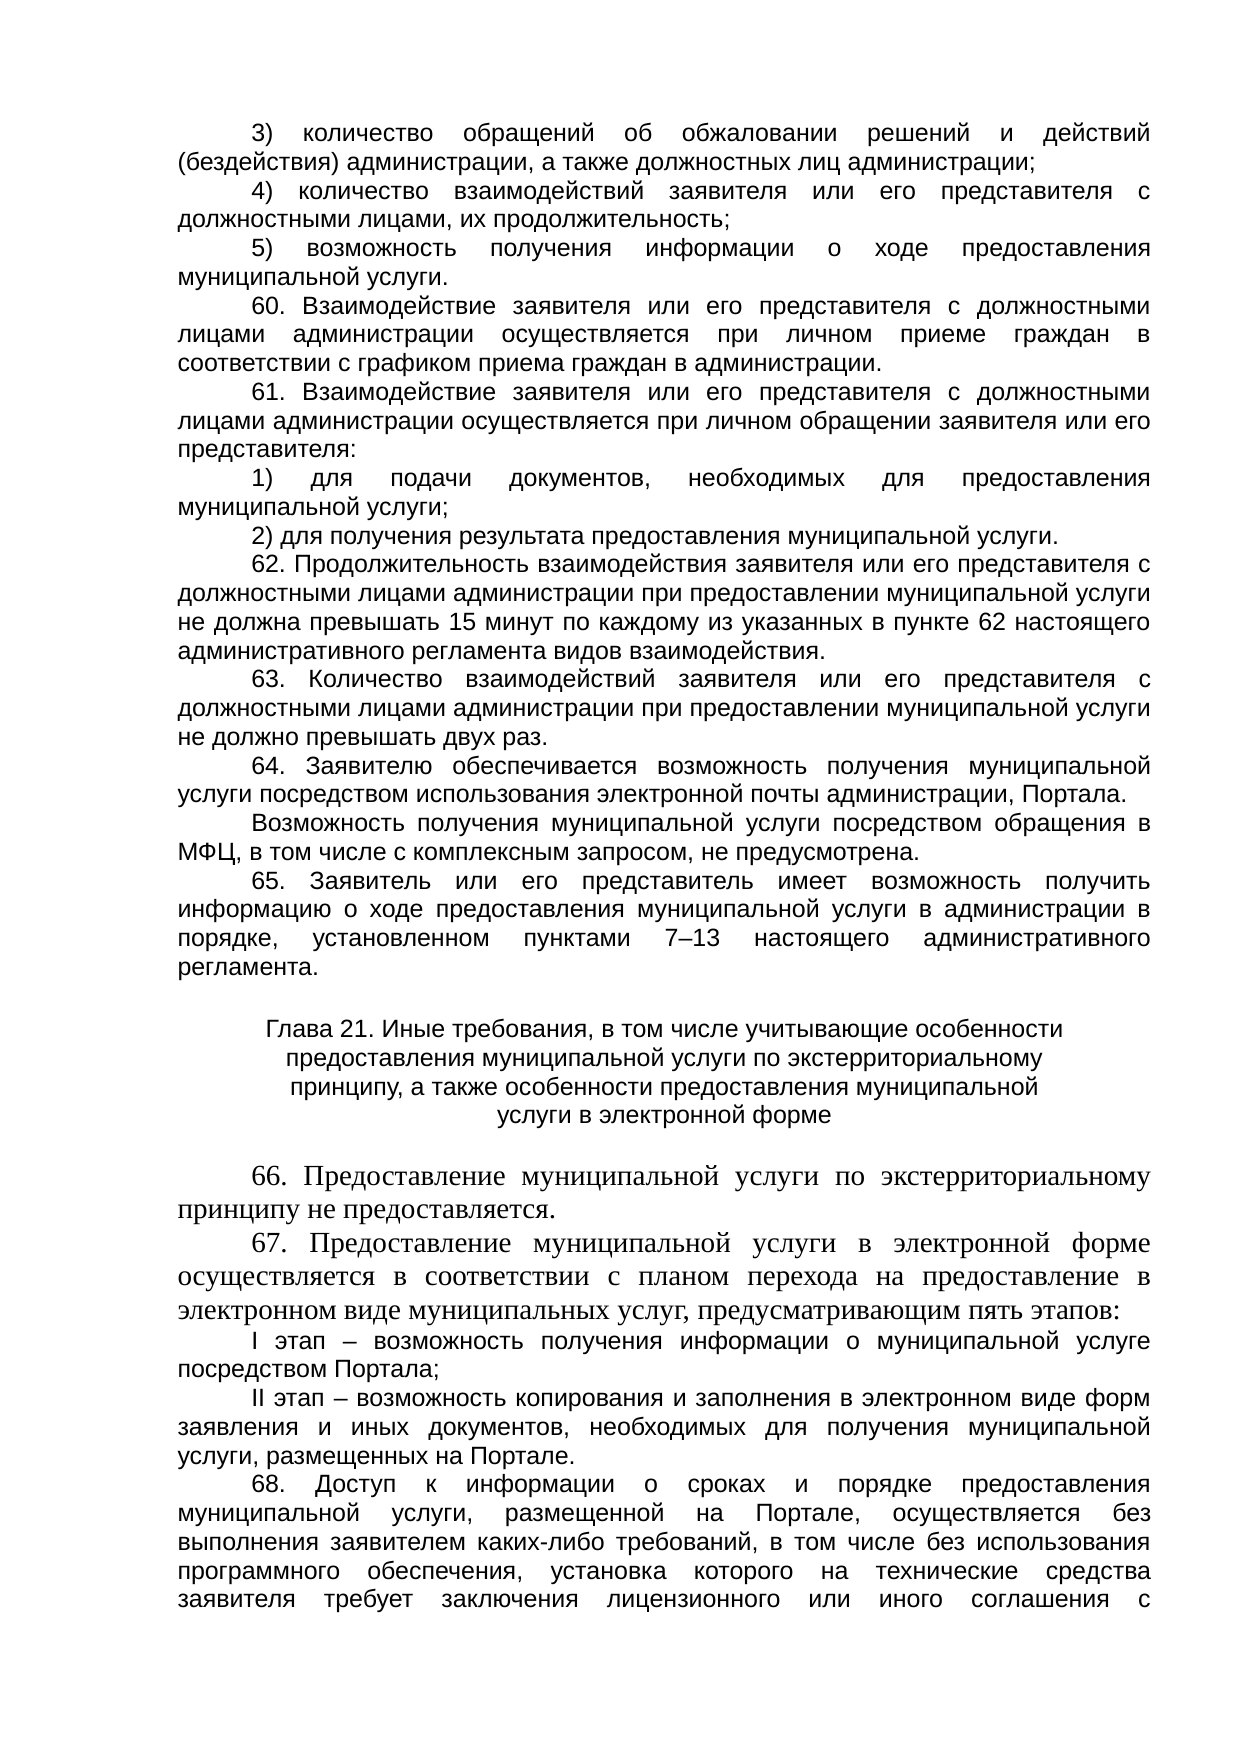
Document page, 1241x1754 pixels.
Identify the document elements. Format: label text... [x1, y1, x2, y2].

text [177, 1469, 1152, 1613]
text 63. Количество взаимодействий заявителя или его представителя с должностными лицами администрации при предоставлении муниципальной услуги не должно превышать двух раз. [177, 664, 1152, 751]
text II этап – возможность копирования и заполнения в электронном виде форм заявления и иных документов, необходимых для получения муниципальной услуги, размещенных на Портале. [177, 1383, 1152, 1469]
text 4) количество взаимодействий заявителя или его представителя с должностными лицами, их продолжительность; [177, 176, 1152, 233]
text 61. Взаимодействие заявителя или его представителя с должностными лицами администрации осуществляется при личном обращении заявителя или его представителя: [177, 377, 1152, 463]
text I этап – возможность получения информации о муниципальной услуге посредством Портала; [177, 1326, 1152, 1383]
text 67. Предоставление муниципальной услуги в электронной форме осуществляется в соответствии с планом перехода на предоставление в электронном виде муниципальных услуг, предусматривающим пять этапов: [177, 1225, 1152, 1326]
text 64. Заявителю обеспечивается возможность получения муниципальной услуги посредством использования электронной почты администрации, Портала. [177, 751, 1152, 808]
text 1) для подачи документов, необходимых для предоставления муниципальной услуги; [177, 463, 1152, 521]
text 5) возможность получения информации о ходе предоставления муниципальной услуги. [177, 233, 1152, 291]
text 3) количество обращений об обжаловании решений и действий (бездействия) администрации, а также должностных лиц администрации; [177, 118, 1152, 176]
text 65. Заявитель или его представитель имеет возможность получить информацию о ходе предоставления муниципальной услуги в администрации в порядке, установленном пунктами 7–13 настоящего административного регламента. [177, 866, 1152, 981]
text Глава 21. Иные требования, в том числе учитывающие особенности предоставления муниципальной услуги по экстерриториальному принципу, а также особенности предоставления муниципальной услуги в электронной форме [177, 1014, 1152, 1129]
text 62. Продолжительность взаимодействия заявителя или его представителя с должностными лицами администрации при предоставлении муниципальной услуги не должна превышать 15 минут по каждому из указанных в пункте 62 настоящего административного регламента видов взаимодействия. [177, 549, 1152, 664]
text Возможность получения муниципальной услуги посредством обращения в МФЦ, в том числе с комплексным запросом, не предусмотрена. [177, 808, 1152, 866]
text 60. Взаимодействие заявителя или его представителя с должностными лицами администрации осуществляется при личном приеме граждан в соответствии с графиком приема граждан в администрации. [177, 291, 1152, 377]
text 66. Предоставление муниципальной услуги по экстерриториальному принципу не предоставляется. [177, 1158, 1152, 1225]
text 2) для получения результата предоставления муниципальной услуги. [177, 521, 1152, 549]
